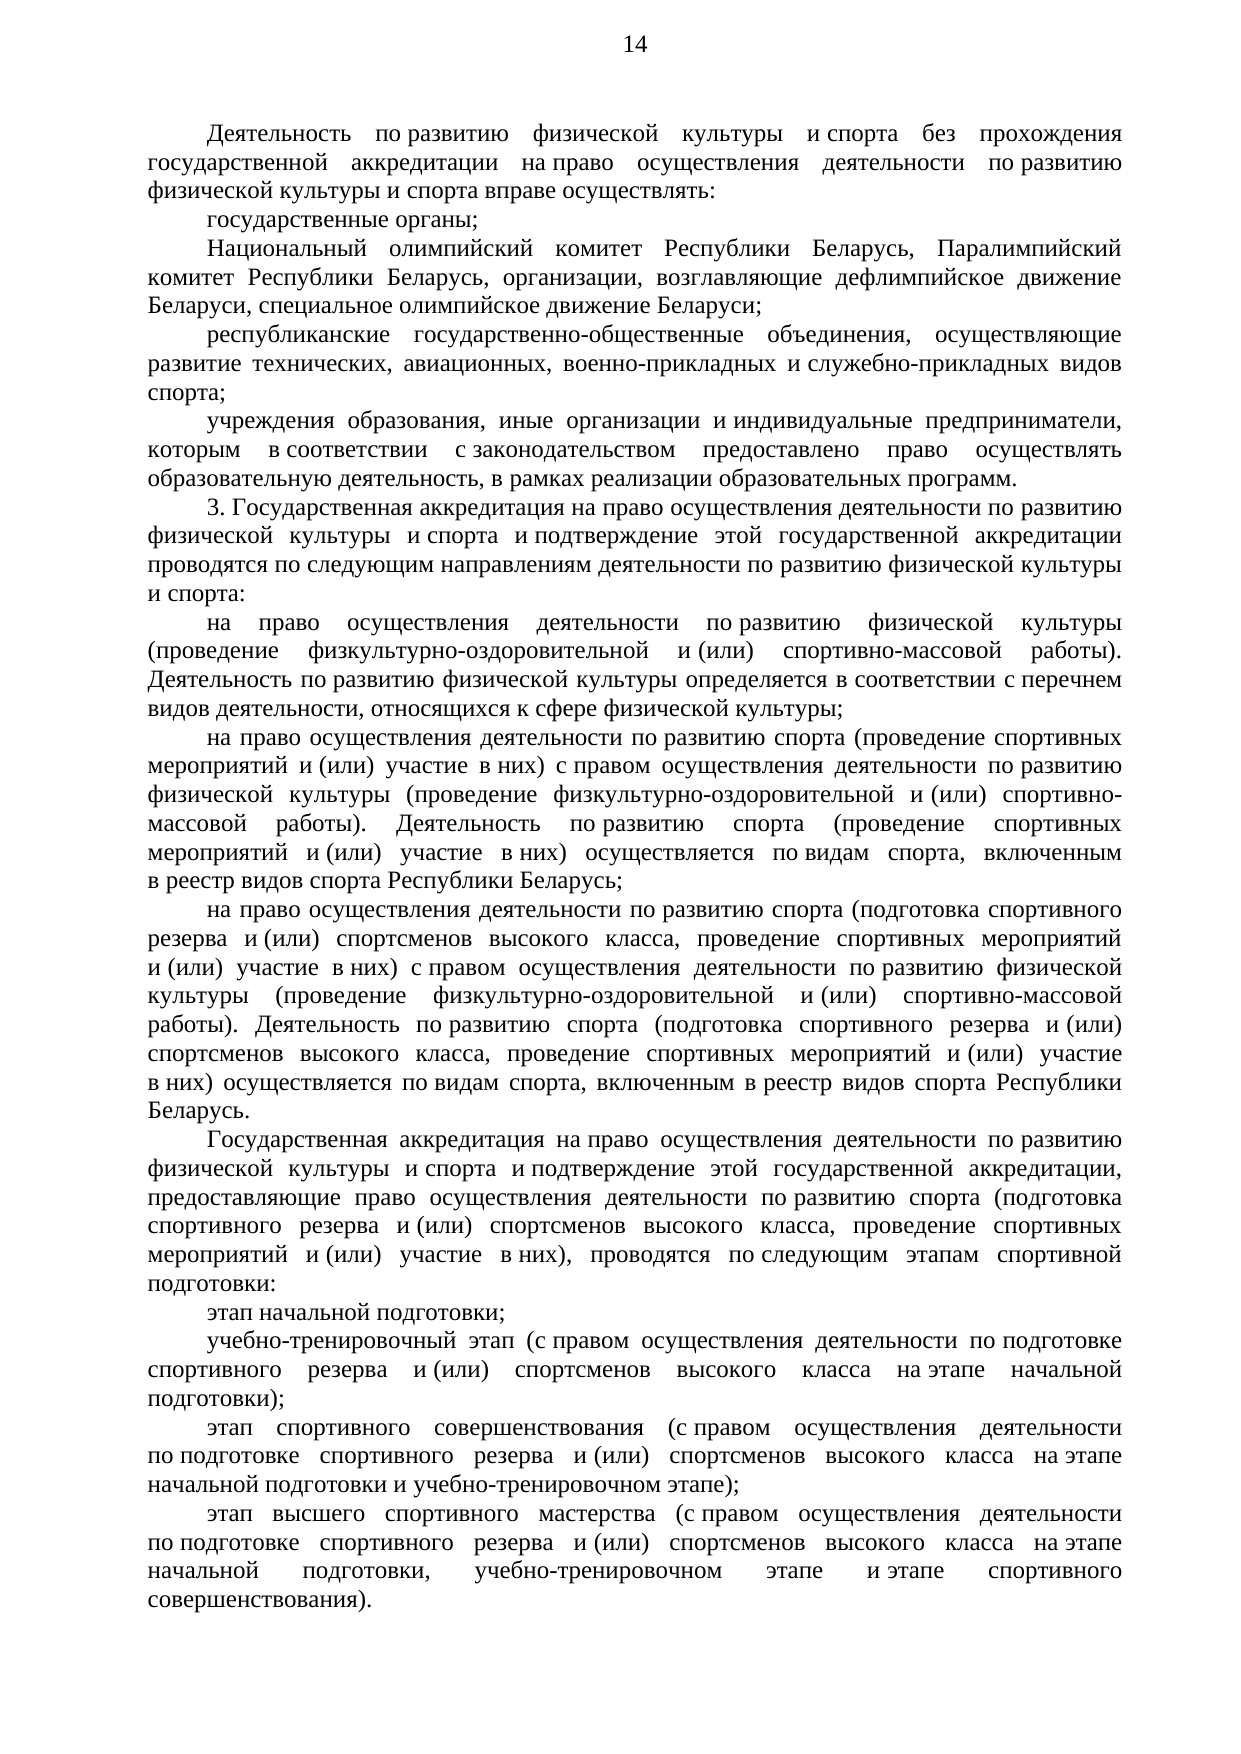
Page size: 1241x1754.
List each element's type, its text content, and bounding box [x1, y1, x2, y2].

text этап спортивного совершенствования (с правом осуществления деятельности по подготовке спортивного резерва и (или) спортсменов высокого класса на этапе начальной подготовки и учебно-тренировочном этапе); [147, 1412, 1122, 1498]
text этап высшего спортивного мастерства (с правом осуществления деятельности по подготовке спортивного резерва и (или) спортсменов высокого класса на этапе начальной подготовки, учебно-тренировочном этапе и этапе спортивного совершенствования). [147, 1498, 1122, 1613]
text на право осуществления деятельности по развитию спорта (подготовка спортивного резерва и (или) спортсменов высокого класса, проведение спортивных мероприятий и (или) участие в них) с правом осуществления деятельности по развитию физической культуры (проведение физкультурно-оздоровительной и (или) спортивно-массовой работы). Деятельность по развитию спорта (подготовка спортивного резерва и (или) спортсменов высокого класса, проведение спортивных мероприятий и (или) участие в них) осуществляется по видам спорта, включенным в реестр видов спорта Республики Беларусь. [147, 894, 1122, 1124]
text учреждения образования, иные организации и индивидуальные предприниматели, которым в соответствии с законодательством предоставлено право осуществлять образовательную деятельность, в рамках реализации образовательных программ. [147, 406, 1122, 492]
text Государственная аккредитация на право осуществления деятельности по развитию физической культуры и спорта и подтверждение этой государственной аккредитации, предоставляющие право осуществления деятельности по развитию спорта (подготовка спортивного резерва и (или) спортсменов высокого класса, проведение спортивных мероприятий и (или) участие в них), проводятся по следующим этапам спортивной подготовки: [147, 1124, 1122, 1297]
text учебно-тренировочный этап (с правом осуществления деятельности по подготовке спортивного резерва и (или) спортсменов высокого класса на этапе начальной подготовки); [147, 1326, 1122, 1412]
text Национальный олимпийский комитет Республики Беларусь, Паралимпийский комитет Республики Беларусь, организации, возглавляющие дефлимпийское движение Беларуси, специальное олимпийское движение Беларуси; [147, 233, 1122, 319]
text на право осуществления деятельности по развитию спорта (проведение спортивных мероприятий и (или) участие в них) с правом осуществления деятельности по развитию физической культуры (проведение физкультурно-оздоровительной и (или) спортивно-массовой работы). Деятельность по развитию спорта (проведение спортивных мероприятий и (или) участие в них) осуществляется по видам спорта, включенным в реестр видов спорта Республики Беларусь; [147, 722, 1122, 894]
text этап начальной подготовки; [147, 1297, 1122, 1326]
text 3. Государственная аккредитация на право осуществления деятельности по развитию физической культуры и спорта и подтверждение этой государственной аккредитации проводятся по следующим направлениям деятельности по развитию физической культуры и спорта: [147, 492, 1122, 607]
text на право осуществления деятельности по развитию физической культуры (проведение физкультурно-оздоровительной и (или) спортивно-массовой работы). Деятельность по развитию физической культуры определяется в соответствии с перечнем видов деятельности, относящихся к сфере физической культуры; [147, 607, 1122, 722]
text Деятельность по развитию физической культуры и спорта без прохождения государственной аккредитации на право осуществления деятельности по развитию физической культуры и спорта вправе осуществлять: [147, 118, 1122, 204]
text государственные органы; [147, 204, 1122, 233]
text республиканские государственно-общественные объединения, осуществляющие развитие технических, авиационных, военно-прикладных и служебно-прикладных видов спорта; [147, 319, 1122, 406]
